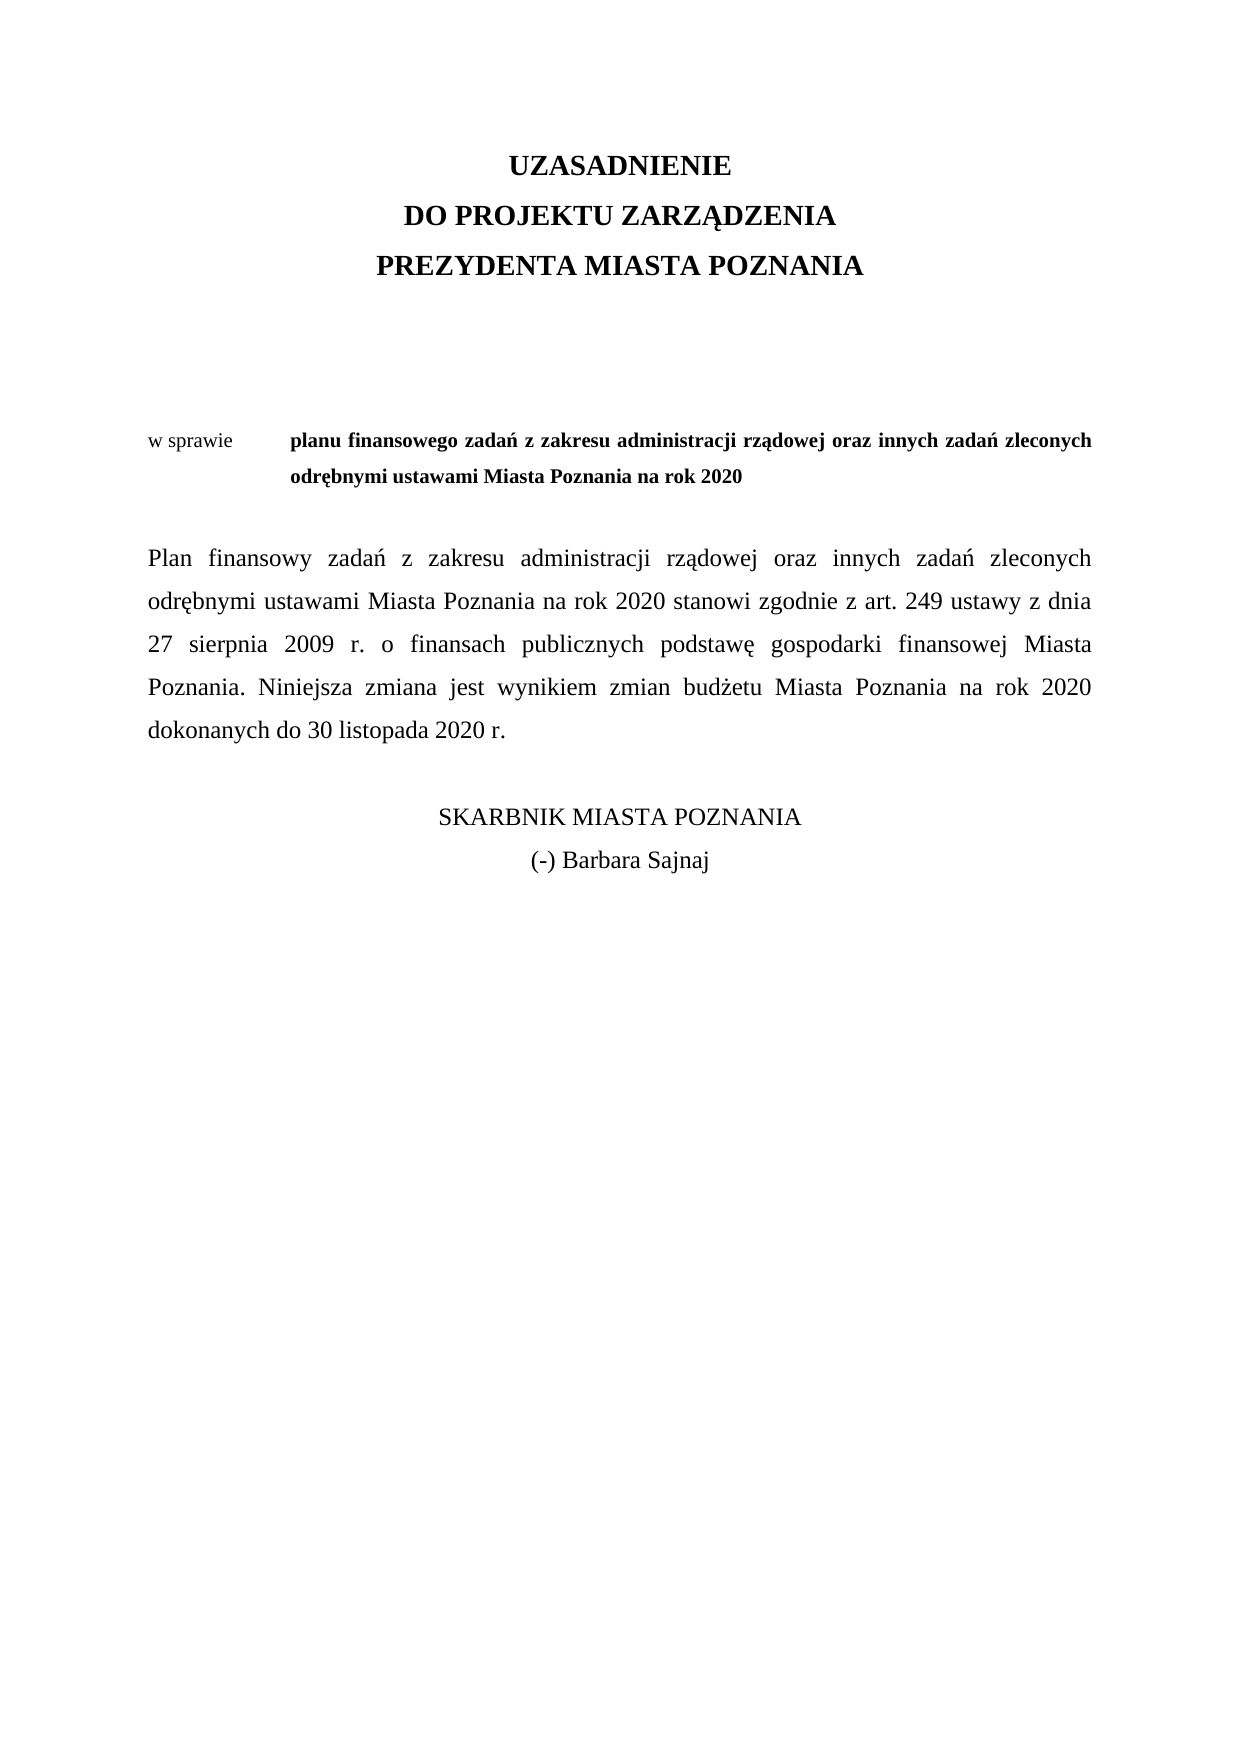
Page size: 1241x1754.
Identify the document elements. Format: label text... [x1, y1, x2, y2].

table_header planu finansowego zadań z zakresu administracji rządowej oraz innych zadań zleconych odrębnymi ustawami Miasta Poznania na rok 2020 [279, 428, 1104, 500]
subtitle UZASADNIENIE [148, 148, 1093, 181]
subtitle DO PROJEKTU ZARZĄDZENIA [148, 198, 1093, 231]
subtitle PREZYDENTA MIASTA POZNANIA [148, 248, 1093, 282]
text SKARBNIK MIASTA POZNANIA [148, 802, 1093, 831]
text (-) Barbara Sajnaj [148, 845, 1093, 874]
text Plan finansowy zadań z zakresu administracji rządowej oraz innych zadań zleconych odrębnymi ustawami Miasta Poznania na rok 2020 stanowi zgodnie z art. 249 ustawy z dnia 27 sierpnia 2009 r. o finansach publicznych podstawę gospodarki finansowej Miasta Poznania. Niniejsza zmiana jest wynikiem zmian budżetu Miasta Poznania na rok 2020 dokonanych do 30 listopada 2020 r. [148, 543, 1093, 744]
table_header w sprawie [136, 428, 279, 500]
